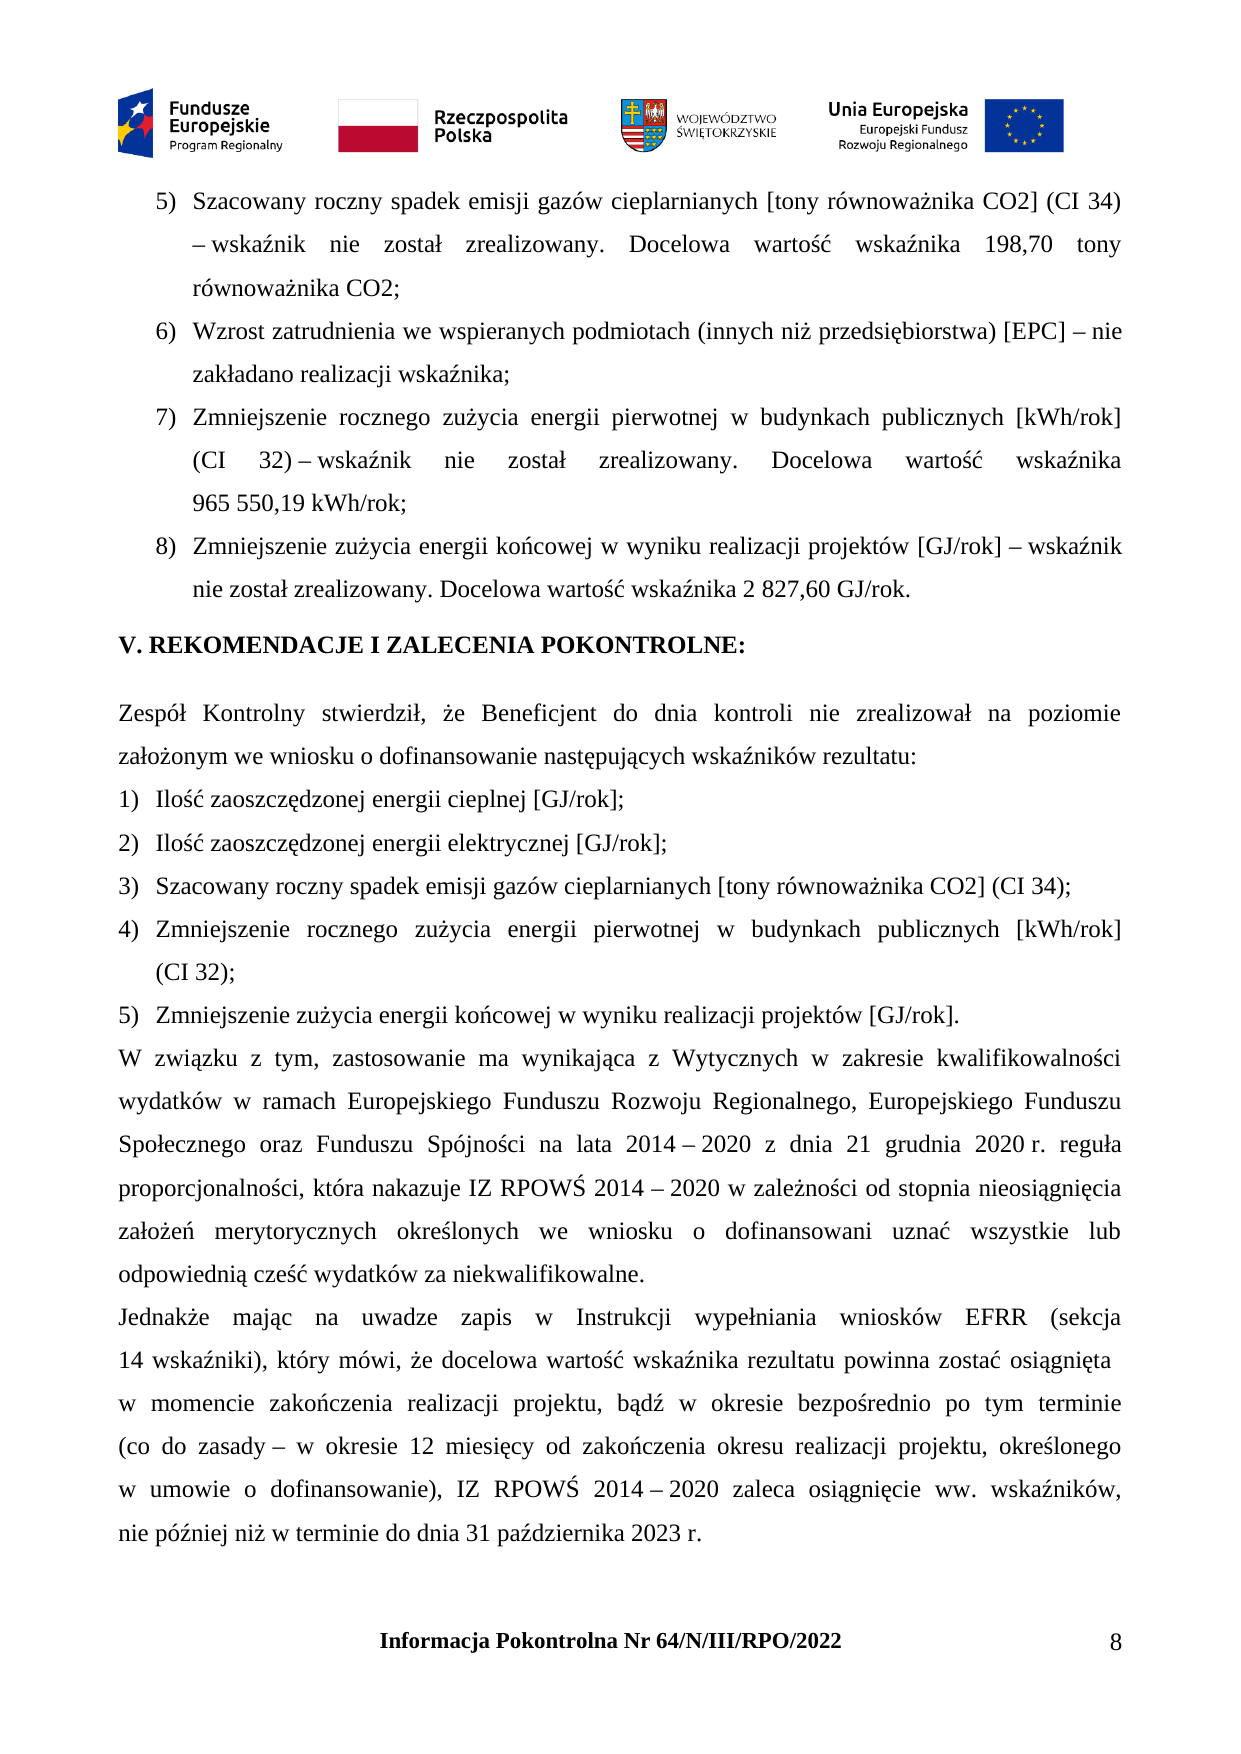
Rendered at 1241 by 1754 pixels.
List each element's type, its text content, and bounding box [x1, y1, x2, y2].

list Ilość zaoszczędzonej energii elektrycznej [GJ/rok]; [118, 828, 1122, 856]
list Zmniejszenie rocznego zużycia energii pierwotnej w budynkach publicznych [kWh/rok] (CI 32); [118, 914, 1122, 986]
list Ilość zaoszczędzonej energii cieplnej [GJ/rok]; [118, 784, 1122, 813]
picture [118, 88, 1064, 158]
text Zespół Kontrolny stwierdził, że Beneficjent do dnia kontroli nie zrealizował na poziomie założonym we wniosku o dofinansowanie następujących wskaźników rezultatu: [118, 698, 1122, 770]
list Zmniejszenie zużycia energii końcowej w wyniku realizacji projektów [GJ/rok]. [118, 1000, 1122, 1029]
text V. REKOMENDACJE I ZALECENIA POKONTROLNE: [118, 630, 1122, 659]
text Jednakże mając na uwadze zapis w Instrukcji wypełniania wniosków EFRR (sekcja 14 wskaźniki), który mówi, że docelowa wartość wskaźnika rezultatu powinna zostać osiągnięta w momencie zakończenia realizacji projektu, bądź w okresie bezpośrednio po tym terminie (co do zasady – w okresie 12 miesięcy od zakończenia okresu realizacji projektu, określonego w umowie o dofinansowanie), IZ RPOWŚ 2014 – 2020 zaleca osiągnięcie ww. wskaźników, nie później niż w terminie do dnia 31 października 2023 r. [118, 1302, 1122, 1546]
list Wzrost zatrudnienia we wspieranych podmiotach (innych niż przedsiębiorstwa) [EPC] – nie zakładano realizacji wskaźnika; [155, 316, 1122, 388]
list Zmniejszenie zużycia energii końcowej w wyniku realizacji projektów [GJ/rok] – wskaźnik nie został zrealizowany. Docelowa wartość wskaźnika 2 827,60 GJ/rok. [155, 531, 1122, 603]
list Szacowany roczny spadek emisji gazów cieplarnianych [tony równoważnika CO2] (CI 34); [118, 871, 1122, 899]
list Zmniejszenie rocznego zużycia energii pierwotnej w budynkach publicznych [kWh/rok] (CI 32) – wskaźnik nie został zrealizowany. Docelowa wartość wskaźnika 965 550,19 kWh/rok; [155, 402, 1122, 517]
list Szacowany roczny spadek emisji gazów cieplarnianych [tony równoważnika CO2] (CI 34) – wskaźnik nie został zrealizowany. Docelowa wartość wskaźnika 198,70 tony równoważnika CO2; [155, 186, 1122, 301]
text W związku z tym, zastosowanie ma wynikająca z Wytycznych w zakresie kwalifikowalności wydatków w ramach Europejskiego Funduszu Rozwoju Regionalnego, Europejskiego Funduszu Społecznego oraz Funduszu Spójności na lata 2014 – 2020 z dnia 21 grudnia 2020 r. reguła proporcjonalności, która nakazuje IZ RPOWŚ 2014 – 2020 w zależności od stopnia nieosiągnięcia założeń merytorycznych określonych we wniosku o dofinansowani uznać wszystkie lub odpowiednią cześć wydatków za niekwalifikowalne. [118, 1043, 1122, 1288]
